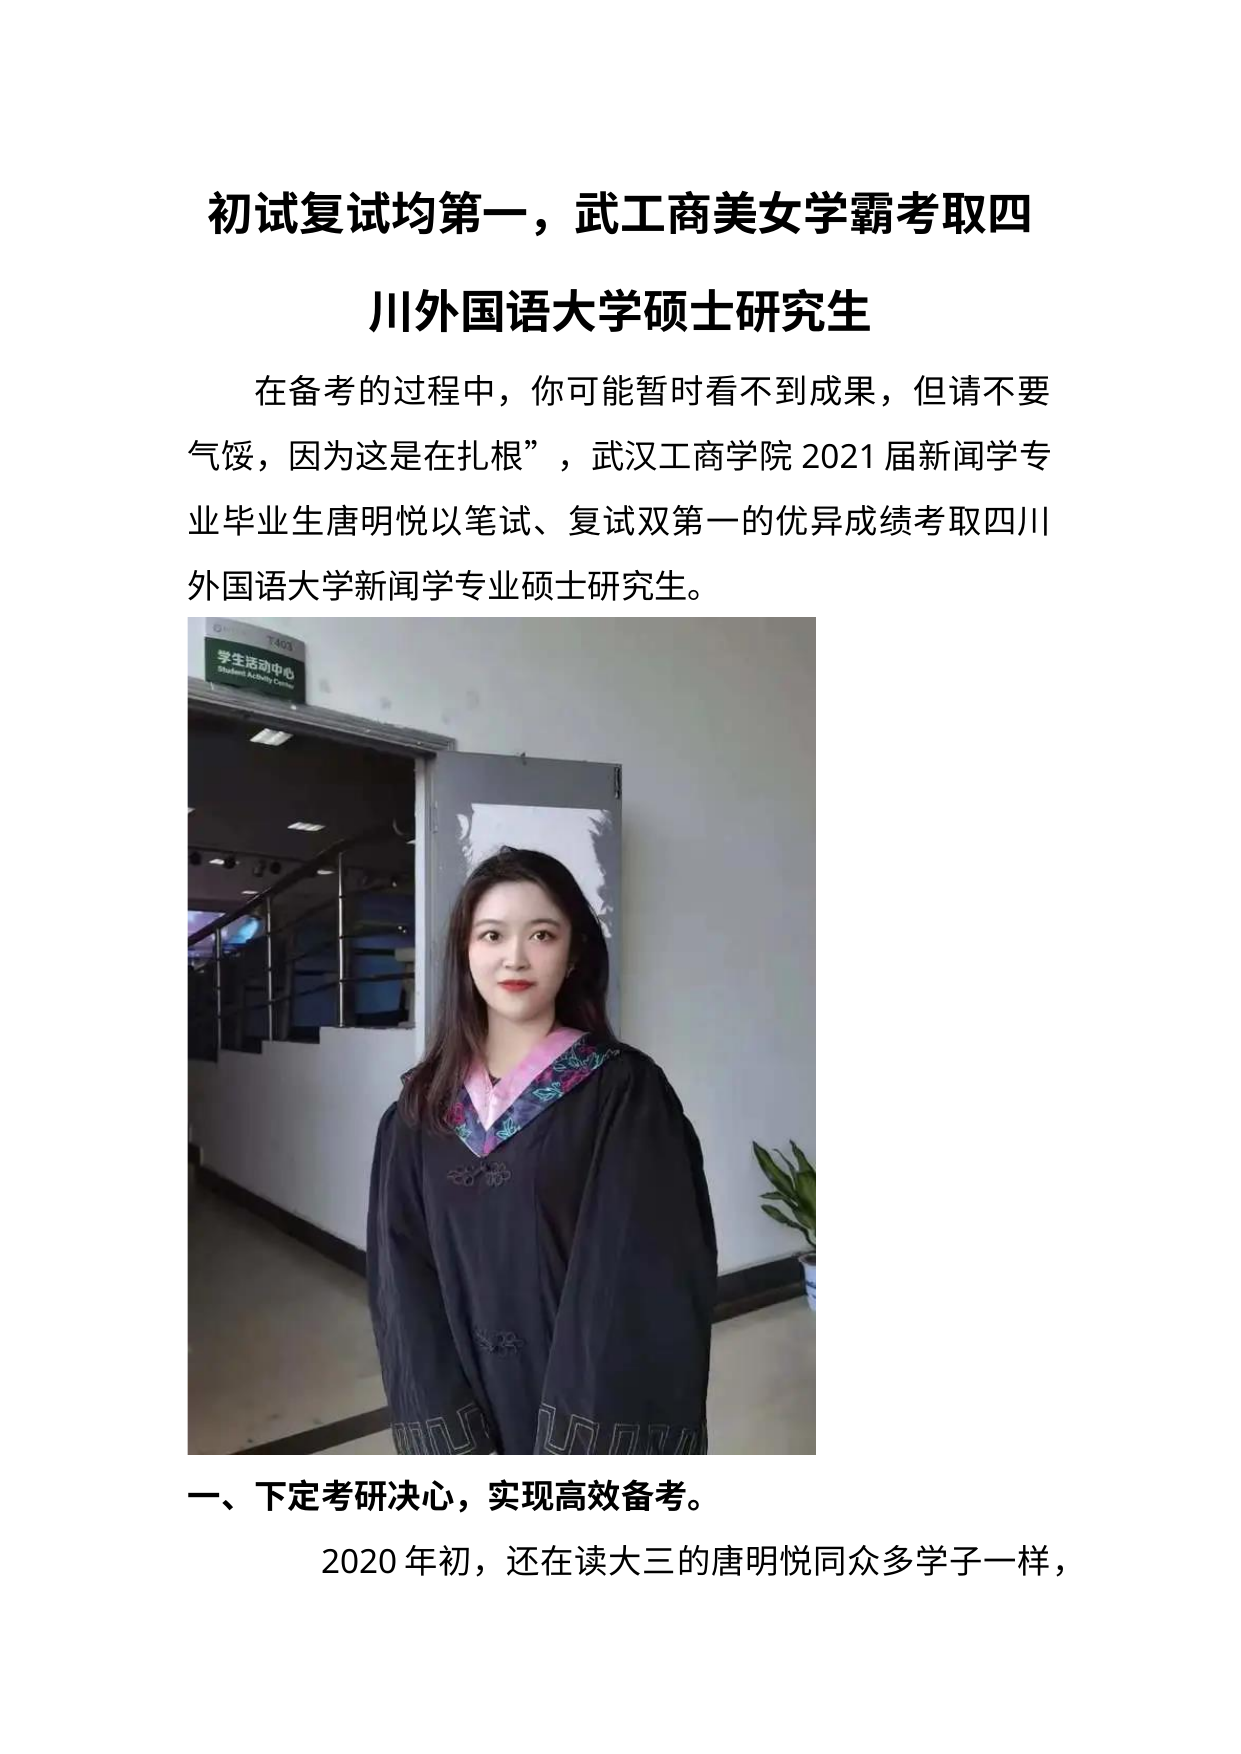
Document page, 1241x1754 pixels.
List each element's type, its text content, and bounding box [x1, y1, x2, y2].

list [187, 1527, 1053, 1592]
picture [187, 617, 816, 1455]
list 下定考研决心，实现高效备考。 [187, 1462, 1053, 1527]
text 在备考的过程中，你可能暂时看不到成果，但请不要气馁，因为这是在扎根”，武汉工商学院2021届新闻学专业毕业生唐明悦以笔试、复试双第一的优异成绩考取四川外国语大学新闻学专业硕士研究生。 [187, 357, 1053, 617]
text 初试复试均第一，武工商美女学霸考取四川外国语大学硕士研究生 [187, 162, 1053, 357]
